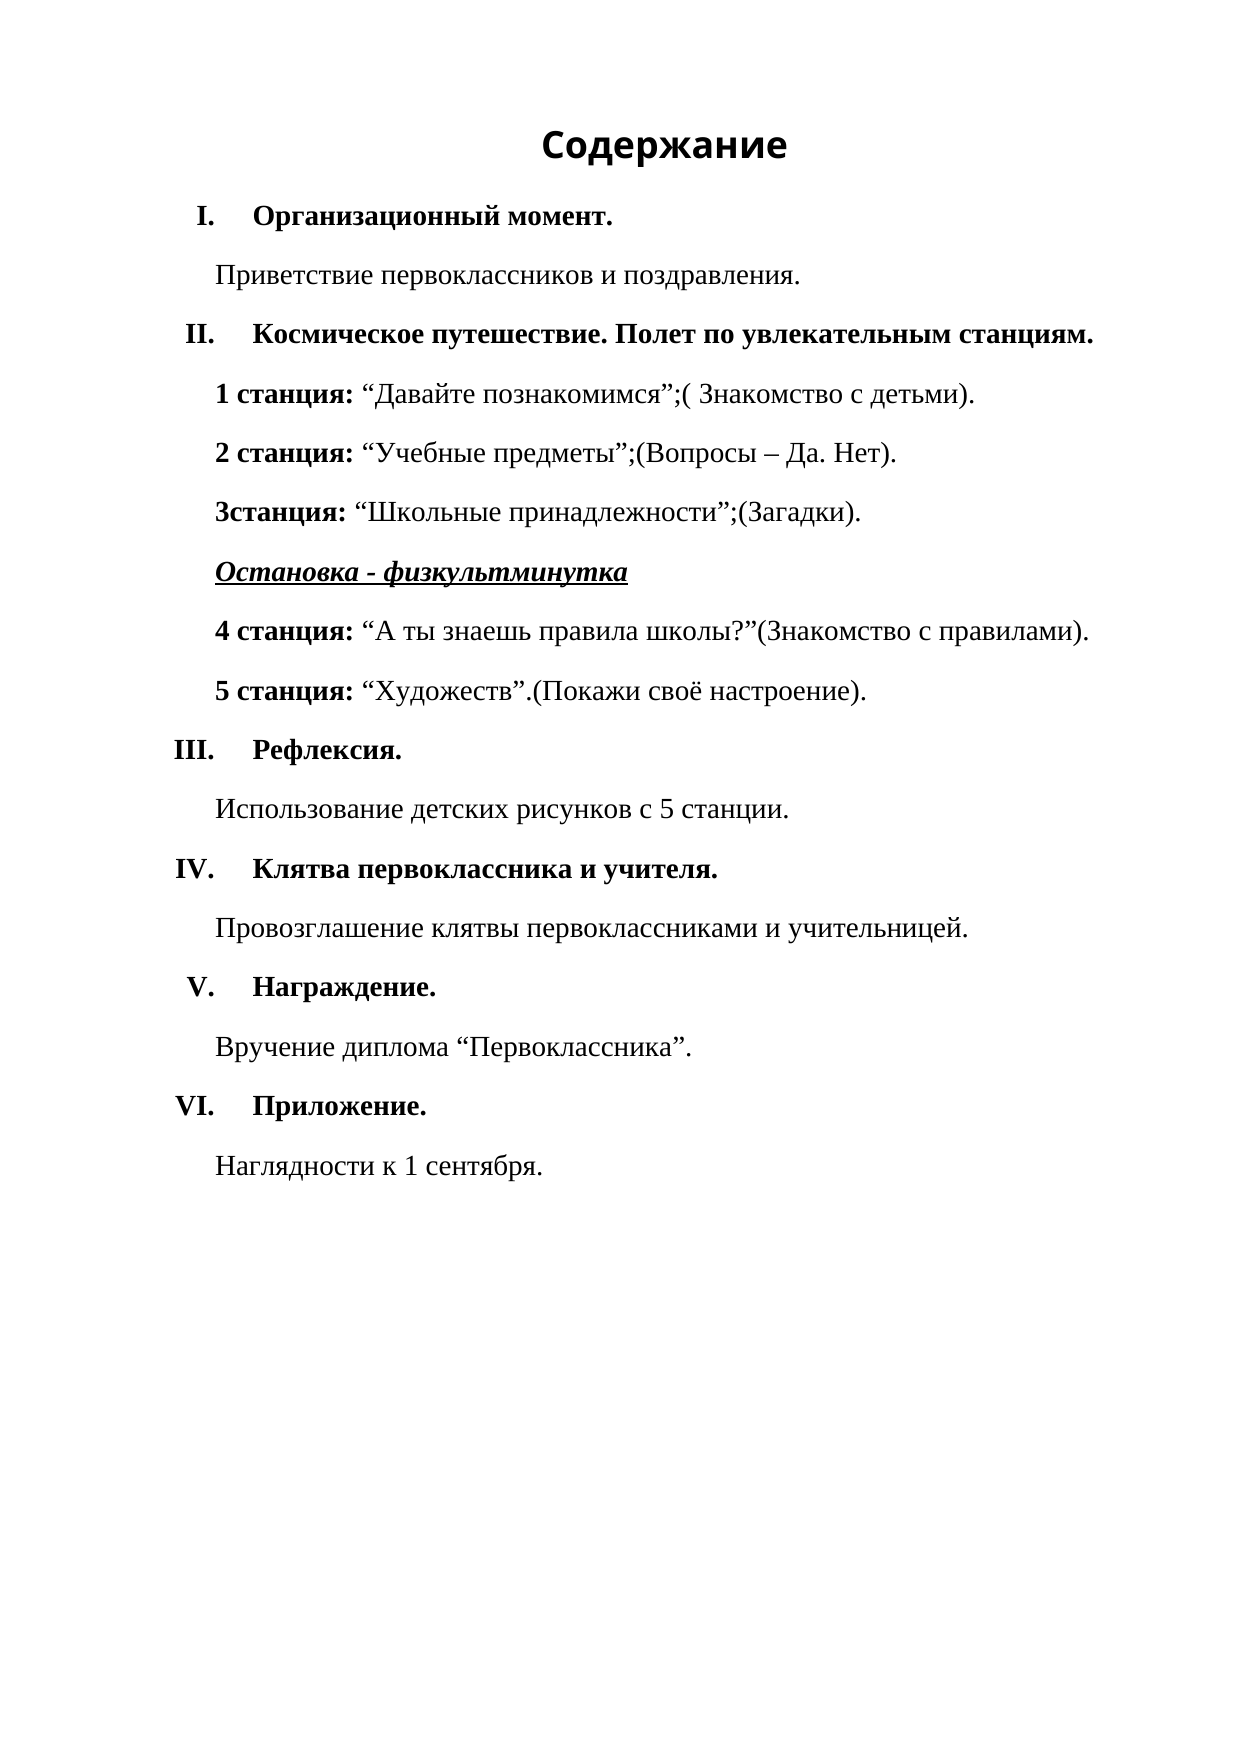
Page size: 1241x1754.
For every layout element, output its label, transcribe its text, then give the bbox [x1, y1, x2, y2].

list Космическое путешествие. Полет по увлекательным станциям. [215, 316, 1152, 350]
list Рефлексия. [215, 732, 1152, 766]
text 4 станция: “А ты знаешь правила школы?”(Знакомство с правилами). [215, 613, 1152, 647]
list Организационный момент. [215, 198, 1152, 231]
text 5 станция: “Художеств”.(Покажи своё настроение). [215, 673, 1152, 706]
list Клятва первоклассника и учителя. [215, 851, 1152, 884]
text Провозглашение клятвы первоклассниками и учительницей. [215, 910, 1152, 944]
list Награждение. [215, 969, 1152, 1003]
text Вручение диплома “Первоклассника”. [215, 1029, 1152, 1062]
text Использование детских рисунков с 5 станции. [215, 791, 1152, 825]
text Содержание [177, 118, 1152, 169]
text 1 станция: “Давайте познакомимся”;( Знакомство с детьми). [215, 376, 1152, 409]
text Остановка - физкультминутка [215, 554, 1152, 587]
list Приложение. [215, 1088, 1152, 1122]
text 2 станция: “Учебные предметы”;(Вопросы – Да. Нет). [215, 435, 1152, 469]
text 3станция: “Школьные принадлежности”;(Загадки). [215, 494, 1152, 528]
text Приветствие первоклассников и поздравления. [215, 257, 1152, 291]
text Наглядности к 1 сентября. [215, 1148, 1152, 1181]
